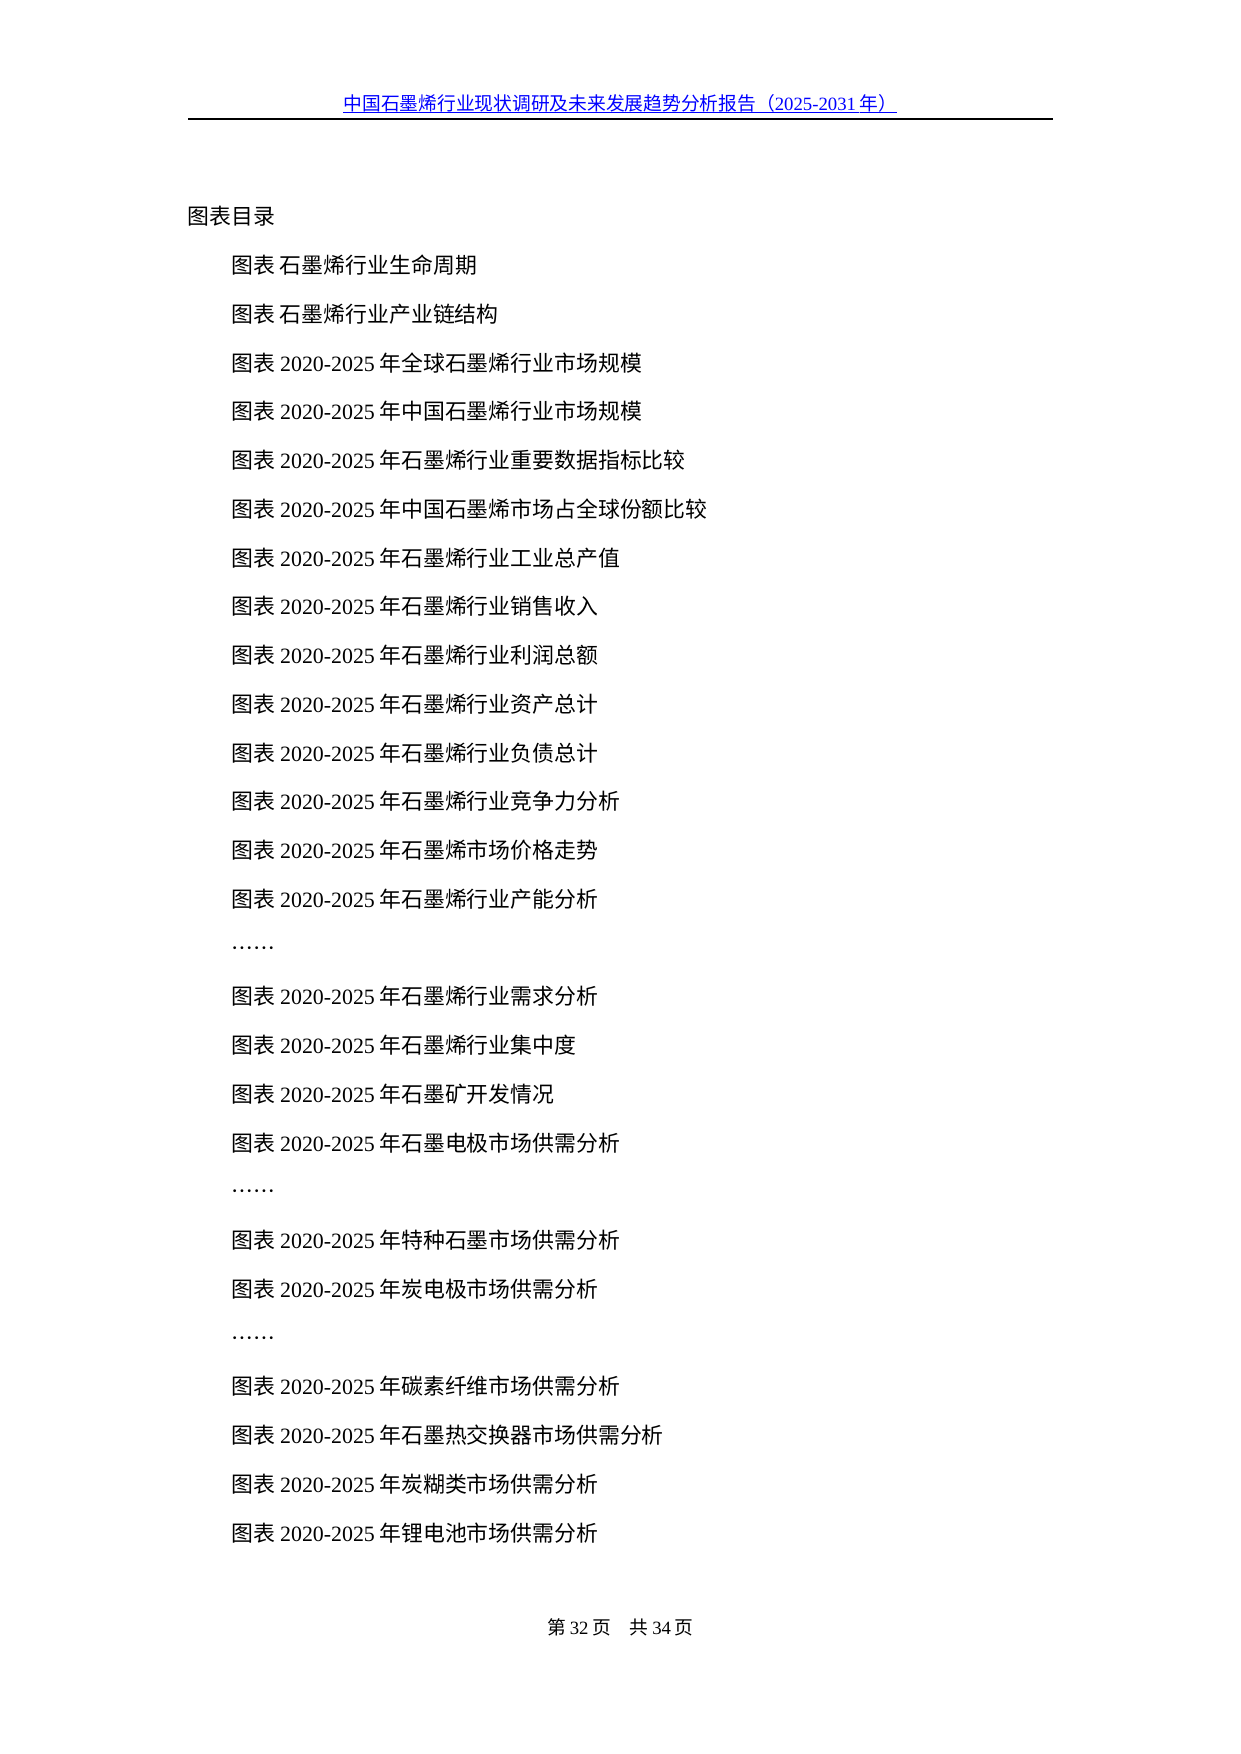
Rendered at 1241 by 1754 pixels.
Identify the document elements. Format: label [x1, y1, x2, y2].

text [187, 150, 1053, 1548]
